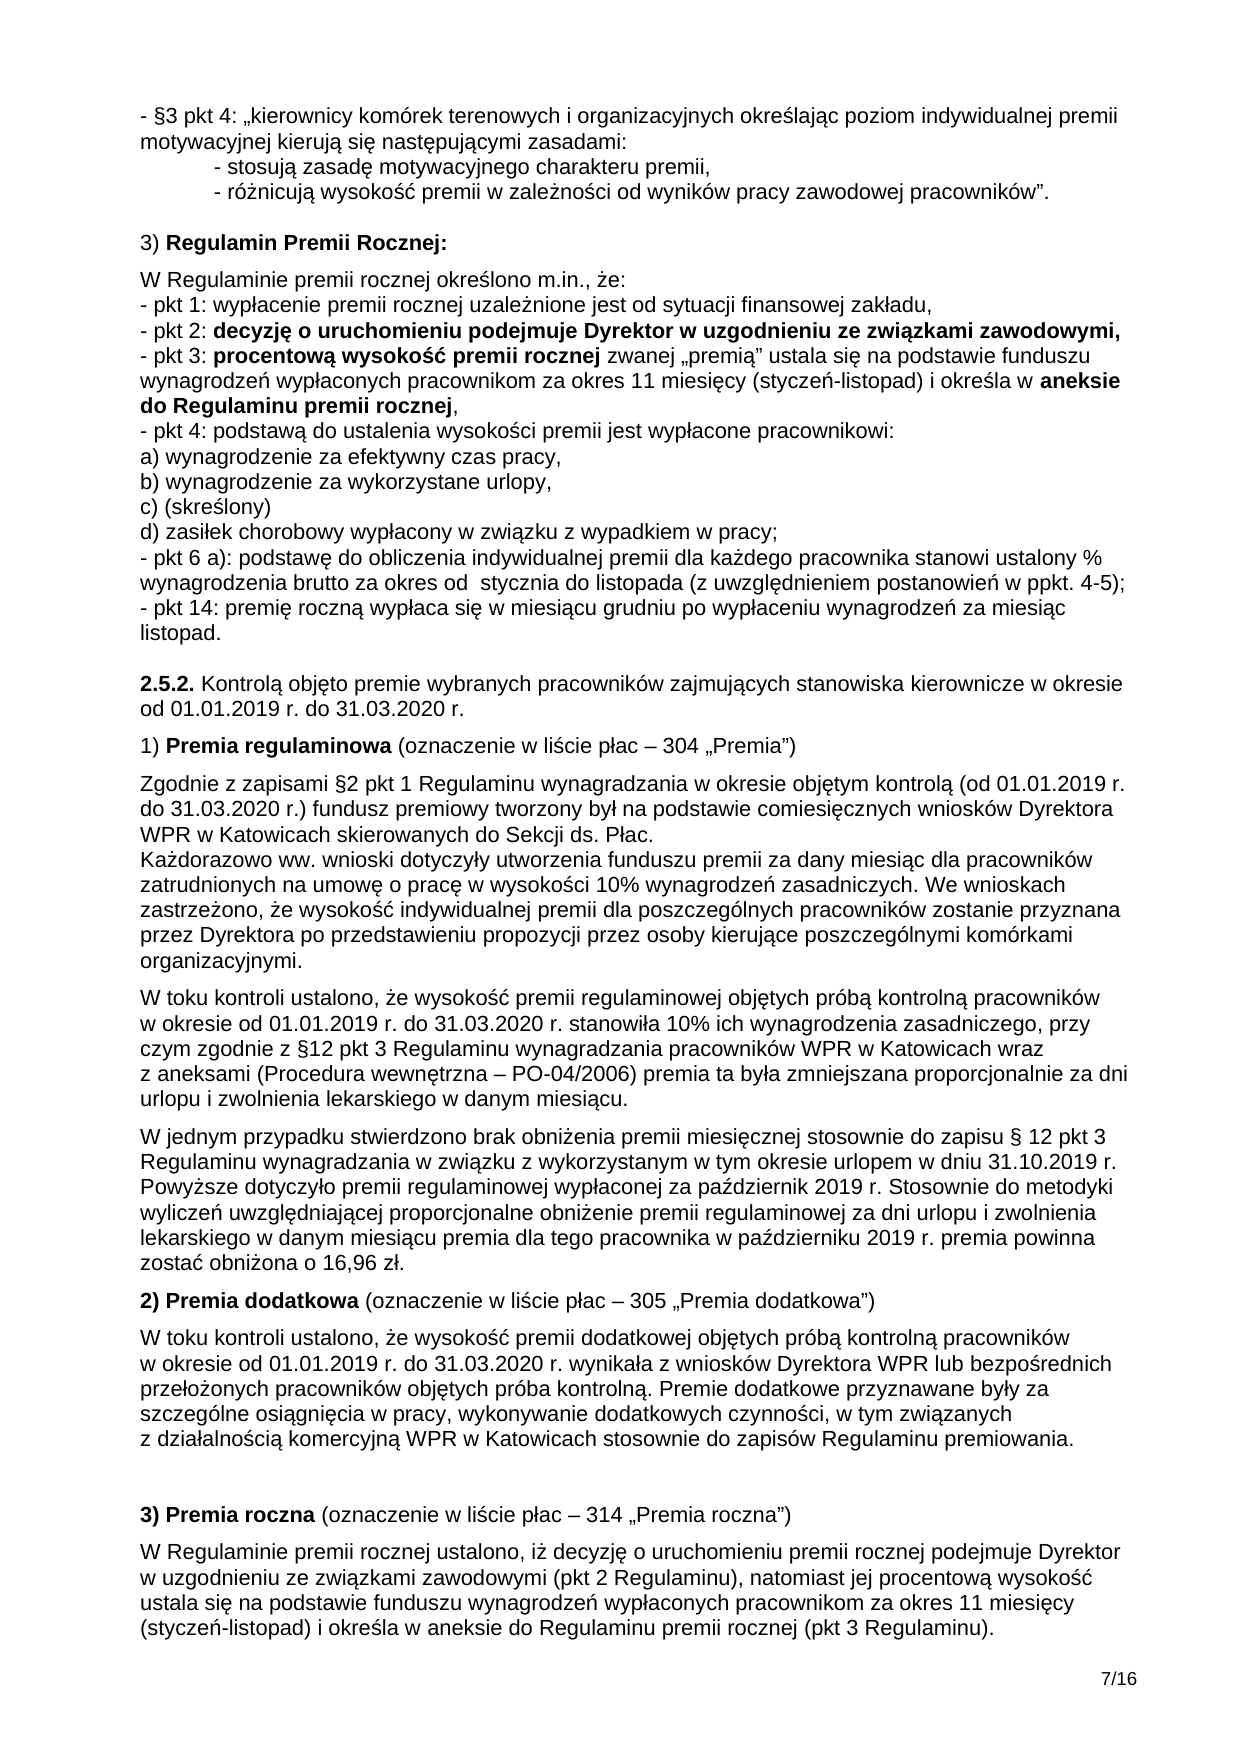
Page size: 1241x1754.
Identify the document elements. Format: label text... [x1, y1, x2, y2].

text - pkt 3: procentową wysokość premii rocznej zwanej „premią” ustala się na podstawie funduszu wynagrodzeń wypłaconych pracownikom za okres 11 miesięcy (styczeń-listopad) i określa w aneksie do Regulaminu premii rocznej, [140, 343, 1137, 418]
text W toku kontroli ustalono, że wysokość premii regulaminowej objętych próbą kontrolną pracowników w okresie od 01.01.2019 r. do 31.03.2020 r. stanowiła 10% ich wynagrodzenia zasadniczego, przy czym zgodnie z §12 pkt 3 Regulaminu wynagradzania pracowników WPR w Katowicach wraz z aneksami (Procedura wewnętrzna – PO-04/2006) premia ta była zmniejszana proporcjonalnie za dni urlopu i zwolnienia lekarskiego w danym miesiącu. [140, 985, 1137, 1111]
text W Regulaminie premii rocznej ustalono, iż decyzję o uruchomieniu premii rocznej podejmuje Dyrektor w uzgodnieniu ze związkami zawodowymi (pkt 2 Regulaminu), natomiast jej procentową wysokość ustala się na podstawie funduszu wynagrodzeń wypłaconych pracownikom za okres 11 miesięcy (styczeń-listopad) i określa w aneksie do Regulaminu premii rocznej (pkt 3 Regulaminu). [140, 1539, 1137, 1640]
text Każdorazowo ww. wnioski dotyczyły utworzenia funduszu premii za dany miesiąc dla pracowników zatrudnionych na umowę o pracę w wysokości 10% wynagrodzeń zasadniczych. We wnioskach zastrzeżono, że wysokość indywidualnej premii dla poszczególnych pracowników zostanie przyznana przez Dyrektora po przedstawieniu propozycji przez osoby kierujące poszczególnymi komórkami organizacyjnymi. [140, 847, 1137, 973]
text 3) Premia roczna (oznaczenie w liście płac – 314 „Premia roczna”) [140, 1502, 1137, 1527]
text W toku kontroli ustalono, że wysokość premii dodatkowej objętych próbą kontrolną pracowników w okresie od 01.01.2019 r. do 31.03.2020 r. wynikała z wniosków Dyrektora WPR lub bezpośrednich przełożonych pracowników objętych próba kontrolną. Premie dodatkowe przyznawane były za szczególne osiągnięcia w pracy, wykonywanie dodatkowych czynności, w tym związanych z działalnością komercyjną WPR w Katowicach stosownie do zapisów Regulaminu premiowania. [140, 1325, 1137, 1451]
text d) zasiłek chorobowy wypłacony w związku z wypadkiem w pracy; [140, 519, 1137, 544]
text - stosują zasadę motywacyjnego charakteru premii, [140, 154, 1137, 179]
text - różnicują wysokość premii w zależności od wyników pracy zawodowej pracowników”. [140, 179, 1137, 204]
text - pkt 14: premię roczną wypłaca się w miesiącu grudniu po wypłaceniu wynagrodzeń za miesiąc listopad. [140, 595, 1137, 645]
text 2) Premia dodatkowa (oznaczenie w liście płac – 305 „Premia dodatkowa”) [140, 1288, 1137, 1313]
text W Regulaminie premii rocznej określono m.in., że: [140, 267, 1137, 292]
text 1) Premia regulaminowa (oznaczenie w liście płac – 304 „Premia”) [140, 733, 1137, 759]
text Zgodnie z zapisami §2 pkt 1 Regulaminu wynagradzania w okresie objętym kontrolą (od 01.01.2019 r. do 31.03.2020 r.) fundusz premiowy tworzony był na podstawie comiesięcznych wniosków Dyrektora WPR w Katowicach skierowanych do Sekcji ds. Płac. [140, 771, 1137, 847]
text - pkt 1: wypłacenie premii rocznej uzależnione jest od sytuacji finansowej zakładu, [140, 292, 1137, 318]
text - §3 pkt 4: „kierownicy komórek terenowych i organizacyjnych określając poziom indywidualnej premii motywacyjnej kierują się następującymi zasadami: [140, 103, 1137, 154]
text - pkt 2: decyzję o uruchomieniu podejmuje Dyrektor w uzgodnieniu ze związkami zawodowymi, [140, 318, 1137, 343]
text W jednym przypadku stwierdzono brak obniżenia premii miesięcznej stosownie do zapisu § 12 pkt 3 Regulaminu wynagradzania w związku z wykorzystanym w tym okresie urlopem w dniu 31.10.2019 r. Powyższe dotyczyło premii regulaminowej wypłaconej za październik 2019 r. Stosownie do metodyki wyliczeń uwzględniającej proporcjonalne obniżenie premii regulaminowej za dni urlopu i zwolnienia lekarskiego w danym miesiącu premia dla tego pracownika w październiku 2019 r. premia powinna zostać obniżona o 16,96 zł. [140, 1124, 1137, 1275]
text a) wynagrodzenie za efektywny czas pracy, [140, 444, 1137, 469]
text 3) Regulamin Premii Rocznej: [140, 229, 1137, 255]
text - pkt 4: podstawą do ustalenia wysokości premii jest wypłacone pracownikowi: [140, 418, 1137, 444]
text c) (skreślony) [140, 494, 1137, 519]
text b) wynagrodzenie za wykorzystane urlopy, [140, 469, 1137, 494]
text 2.5.2. Kontrolą objęto premie wybranych pracowników zajmujących stanowiska kierownicze w okresie od 01.01.2019 r. do 31.03.2020 r. [140, 671, 1137, 721]
text - pkt 6 a): podstawę do obliczenia indywidualnej premii dla każdego pracownika stanowi ustalony % wynagrodzenia brutto za okres od stycznia do listopada (z uwzględnieniem postanowień w ppkt. 4-5); [140, 544, 1137, 595]
